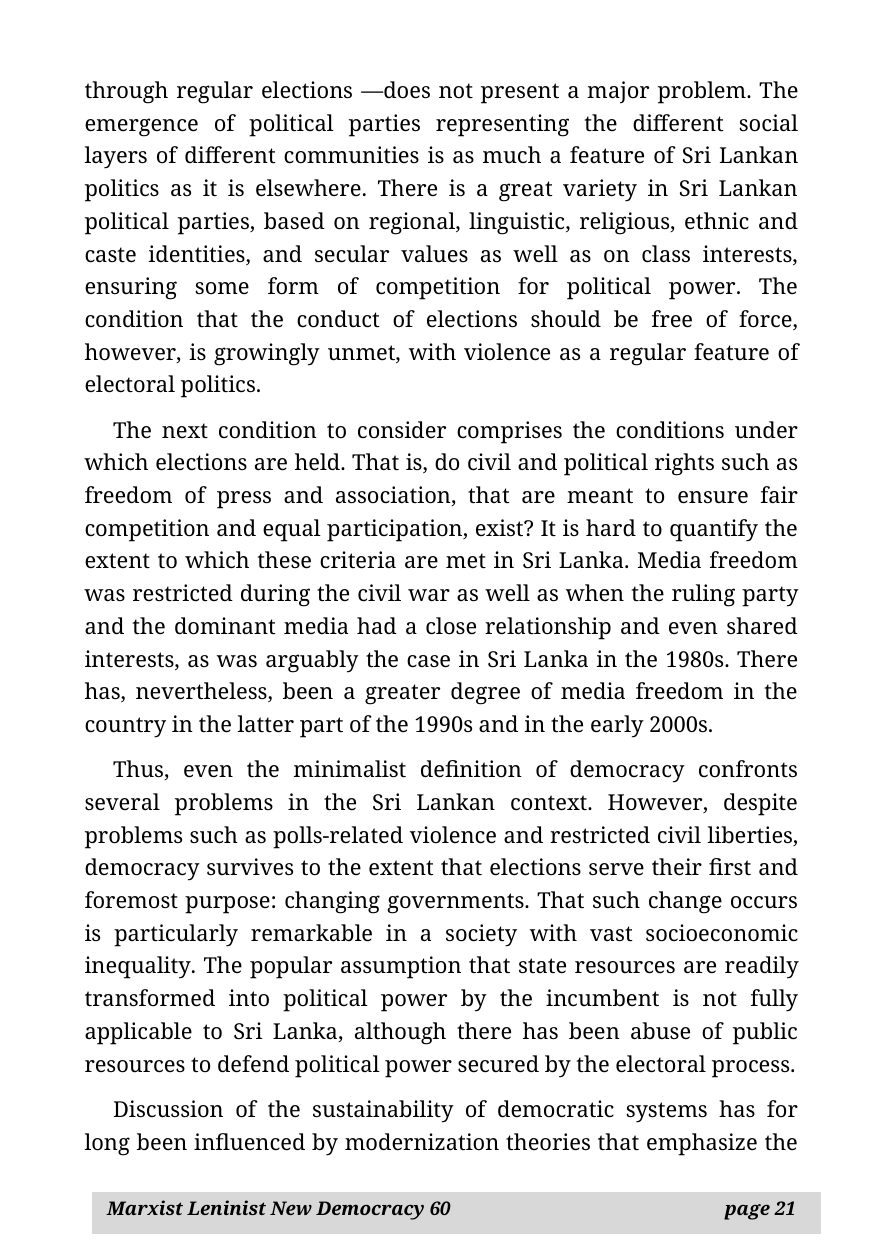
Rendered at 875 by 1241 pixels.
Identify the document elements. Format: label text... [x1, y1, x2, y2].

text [84, 1094, 799, 1156]
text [84, 75, 799, 399]
text The next condition to consider comprises the conditions under which elections are held. That is, do civil and political rights such as freedom of press and association, that are meant to ensure fair competition and equal participation, exist? It is hard to quantify the extent to which these criteria are met in Sri Lanka. Media freedom was restricted during the civil war as well as when the ruling party and the dominant media had a close relationship and even shared interests, as was arguably the case in Sri Lanka in the 1980s. There has, nevertheless, been a greater degree of media freedom in the country in the latter part of the 1990s and in the early 2000s. [84, 414, 799, 739]
text Thus, even the minimalist definition of democracy confronts several problems in the Sri Lankan context. However, despite problems such as polls-related violence and restricted civil liberties, democracy survives to the extent that elections serve their first and foremost purpose: changing governments. That such change occurs is particularly remarkable in a society with vast socioeconomic inequality. The popular assumption that state resources are readily transformed into political power by the incumbent is not fully applicable to Sri Lanka, although there has been abuse of public resources to defend political power secured by the electoral process. [84, 754, 799, 1078]
